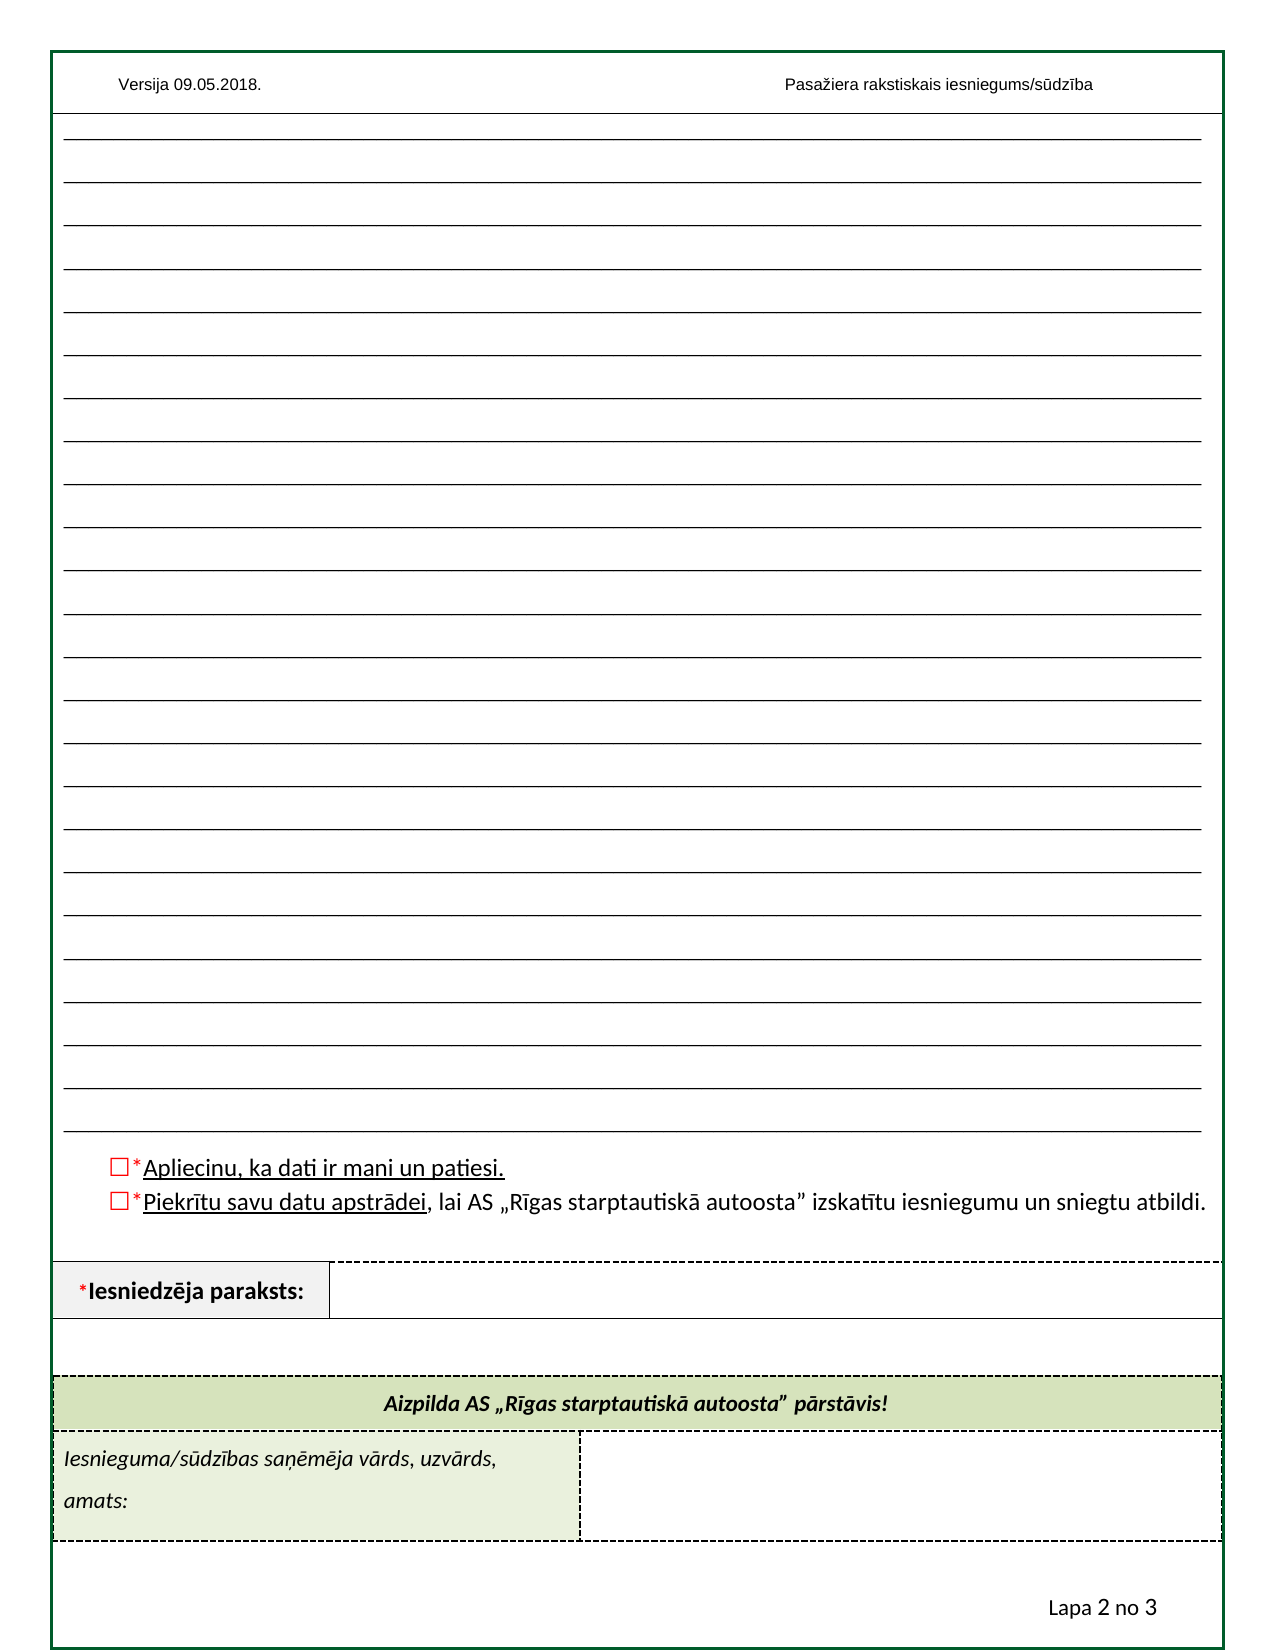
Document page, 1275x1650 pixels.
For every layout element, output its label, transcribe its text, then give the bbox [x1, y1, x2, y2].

table_cell *Iesniedzēja paraksts: [53, 1262, 329, 1317]
table_cell [53, 1319, 1222, 1374]
table_cell Aizpilda AS „Rīgas starptautiskā autoosta” pārstāvis! [53, 1375, 1222, 1429]
table_cell Iesnieguma/sūdzības saņēmēja vārds, uzvārds, amats: [53, 1430, 580, 1540]
table_cell [330, 1261, 1222, 1317]
table_cell [580, 1430, 1222, 1540]
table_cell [53, 114, 1222, 1261]
